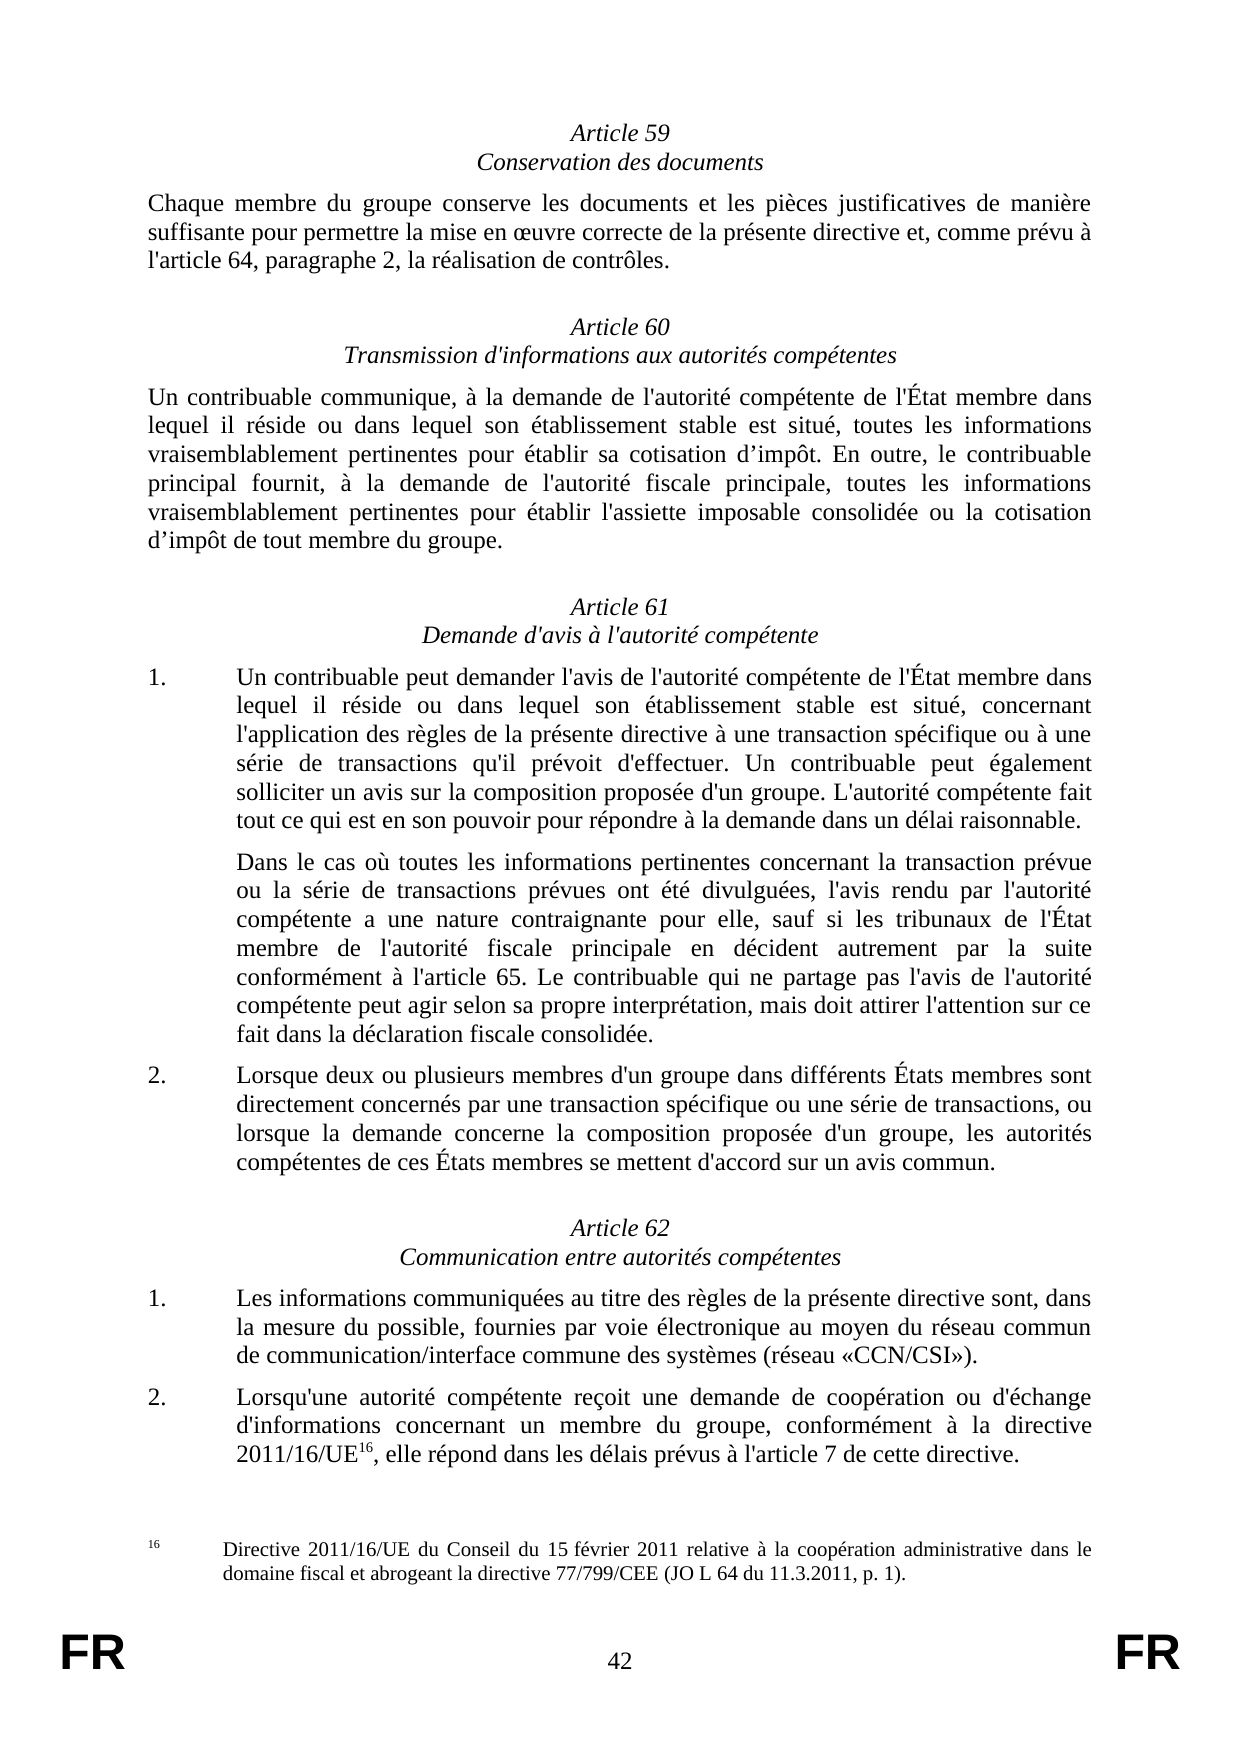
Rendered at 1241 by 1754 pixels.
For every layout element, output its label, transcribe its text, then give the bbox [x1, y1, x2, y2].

text 1. Un contribuable peut demander l'avis de l'autorité compétente de l'État membre dans lequel il réside ou dans lequel son établissement stable est situé, concernant l'application des règles de la présente directive à une transaction spécifique ou à une série de transactions qu'il prévoit d'effectuer. Un contribuable peut également solliciter un avis sur la composition proposée d'un groupe. L'autorité compétente fait tout ce qui est en son pouvoir pour répondre à la demande dans un délai raisonnable. [148, 662, 1093, 834]
text 1. Les informations communiquées au titre des règles de la présente directive sont, dans la mesure du possible, fournies par voie électronique au moyen du réseau commun de communication/interface commune des systèmes (réseau «CCN/CSI»). [148, 1283, 1093, 1369]
text Article 59 Conservation des documents [148, 118, 1093, 176]
text Un contribuable communique, à la demande de l'autorité compétente de l'État membre dans lequel il réside ou dans lequel son établissement stable est situé, toutes les informations vraisemblablement pertinentes pour établir sa cotisation d’impôt. En outre, le contribuable principal fournit, à la demande de l'autorité fiscale principale, toutes les informations vraisemblablement pertinentes pour établir l'assiette imposable consolidée ou la cotisation d’impôt de tout membre du groupe. [148, 382, 1093, 554]
text Article 60 Transmission d'informations aux autorités compétentes [148, 312, 1093, 369]
text Dans le cas où toutes les informations pertinentes concernant la transaction prévue ou la série de transactions prévues ont été divulguées, l'avis rendu par l'autorité compétente a une nature contraignante pour elle, sauf si les tribunaux de l'État membre de l'autorité fiscale principale en décident autrement par la suite conformément à l'article 65. Le contribuable qui ne partage pas l'avis de l'autorité compétente peut agir selon sa propre interprétation, mais doit attirer l'attention sur ce fait dans la déclaration fiscale consolidée. [236, 847, 1093, 1048]
text Chaque membre du groupe conserve les documents et les pièces justificatives de manière suffisante pour permettre la mise en œuvre correcte de la présente directive et, comme prévu à l'article 64, paragraphe 2, la réalisation de contrôles. [148, 188, 1093, 274]
text Article 61 Demande d'avis à l'autorité compétente [148, 592, 1093, 649]
text 2. Lorsque deux ou plusieurs membres d'un groupe dans différents États membres sont directement concernés par une transaction spécifique ou une série de transactions, ou lorsque la demande concerne la composition proposée d'un groupe, les autorités compétentes de ces États membres se mettent d'accord sur un avis commun. [148, 1061, 1093, 1176]
text Article 62 Communication entre autorités compétentes [148, 1213, 1093, 1271]
text 2. Lorsqu'une autorité compétente reçoit une demande de coopération ou d'échange d'informations concernant un membre du groupe, conformément à la directive 2011/16/UE, elle répond dans les délais prévus à l'article 7 de cette directive. [148, 1382, 1093, 1468]
